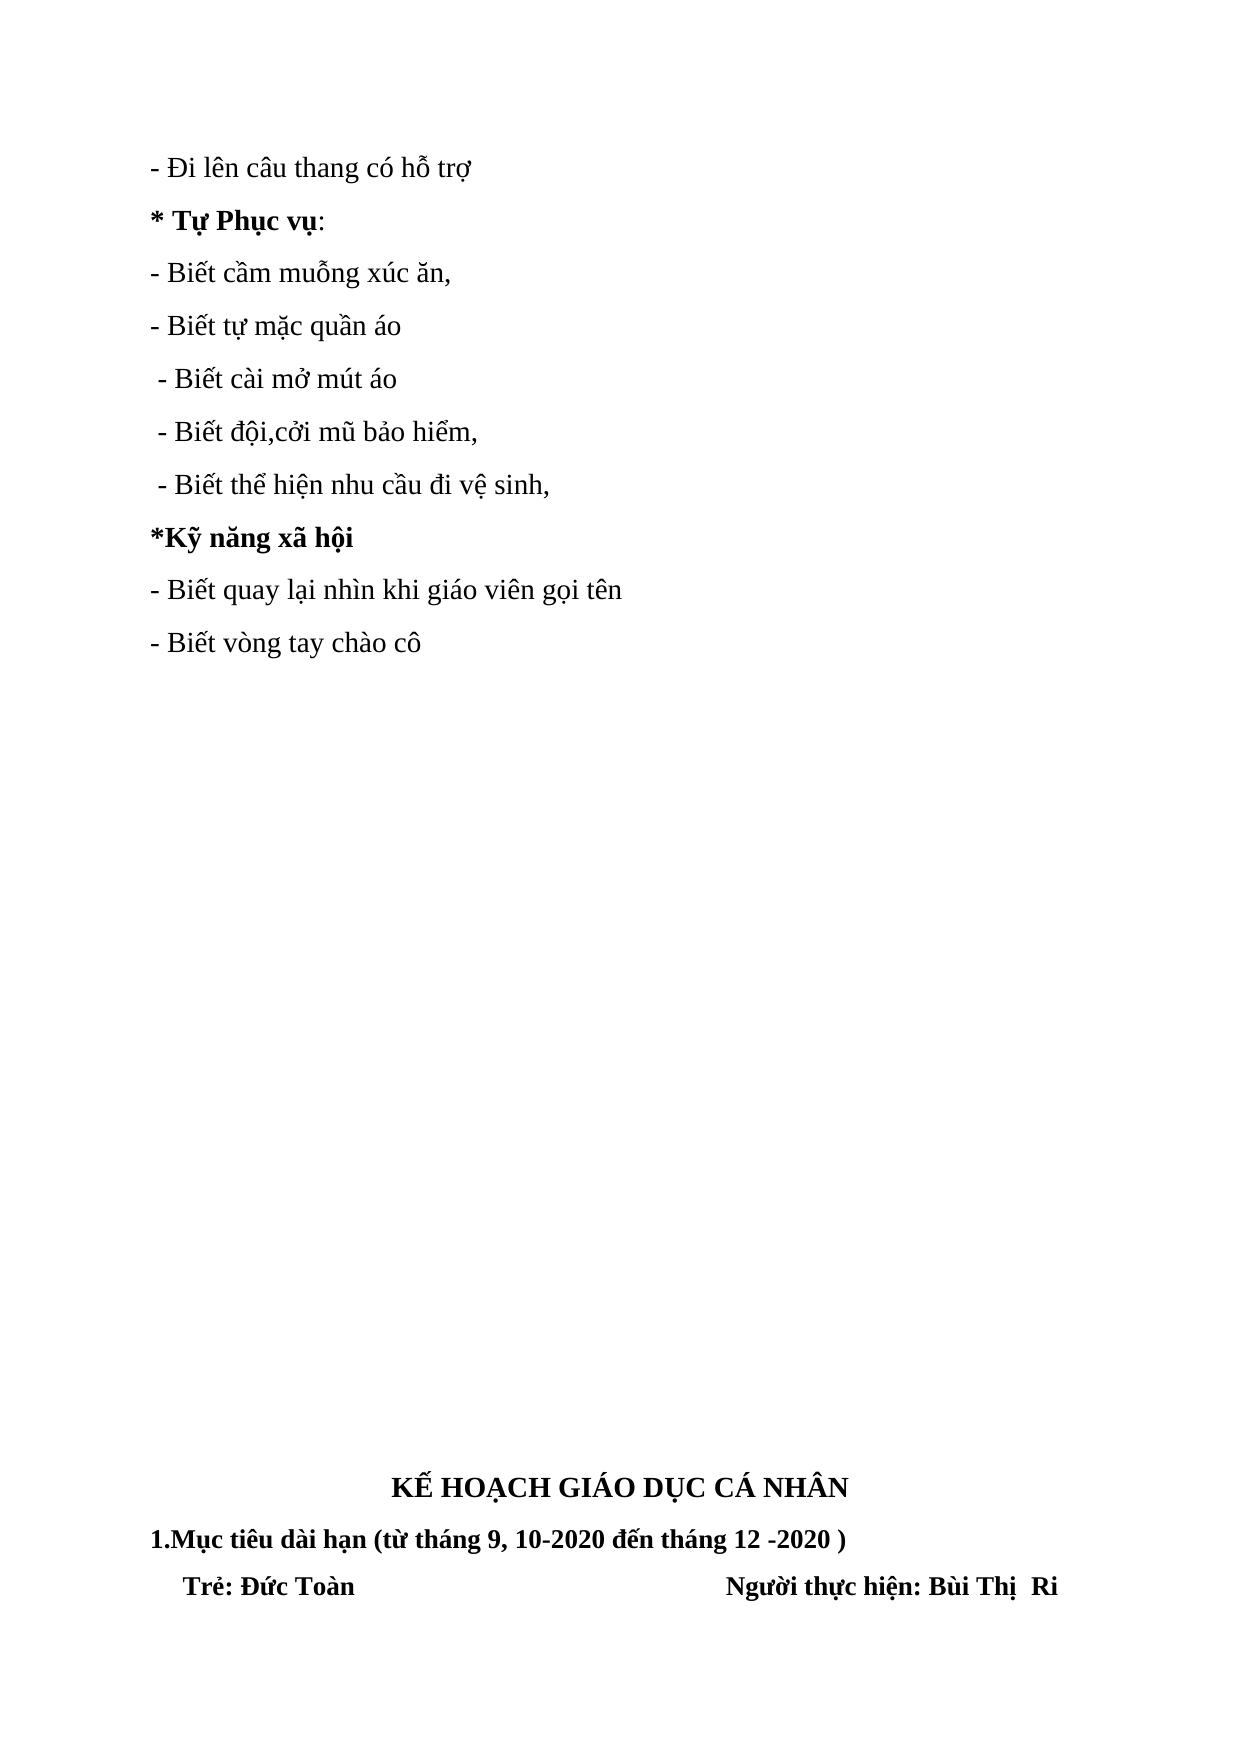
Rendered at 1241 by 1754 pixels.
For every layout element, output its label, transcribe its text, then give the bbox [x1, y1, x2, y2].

text KẾ HOẠCH GIÁO DỤC CÁ NHÂN [150, 1470, 1090, 1504]
text * Tự Phục vụ: [150, 203, 1090, 236]
text - Biết đội,cởi mũ bảo hiểm, [150, 414, 1090, 448]
text - Đi lên câu thang có hỗ trợ [150, 150, 1090, 183]
text - Biết cầm muỗng xúc ăn, [150, 256, 1090, 289]
text - Biết tự mặc quần áo [150, 308, 1090, 342]
text - Biết quay lại nhìn khi giáo viên gọi tên [150, 572, 1090, 606]
text *Kỹ năng xã hội [150, 520, 1090, 553]
text - Biết vòng tay chào cô [150, 625, 1090, 659]
text - Biết cài mở mút áo [150, 361, 1090, 395]
text 1.Mục tiêu dài hạn (từ tháng 9, 10-2020 đến tháng 12 -2020 ) [150, 1523, 1090, 1554]
text - Biết thể hiện nhu cầu đi vệ sinh, [150, 467, 1090, 500]
text Trẻ: Đức Toàn Người thực hiện: Bùi Thị Ri [150, 1570, 1090, 1601]
